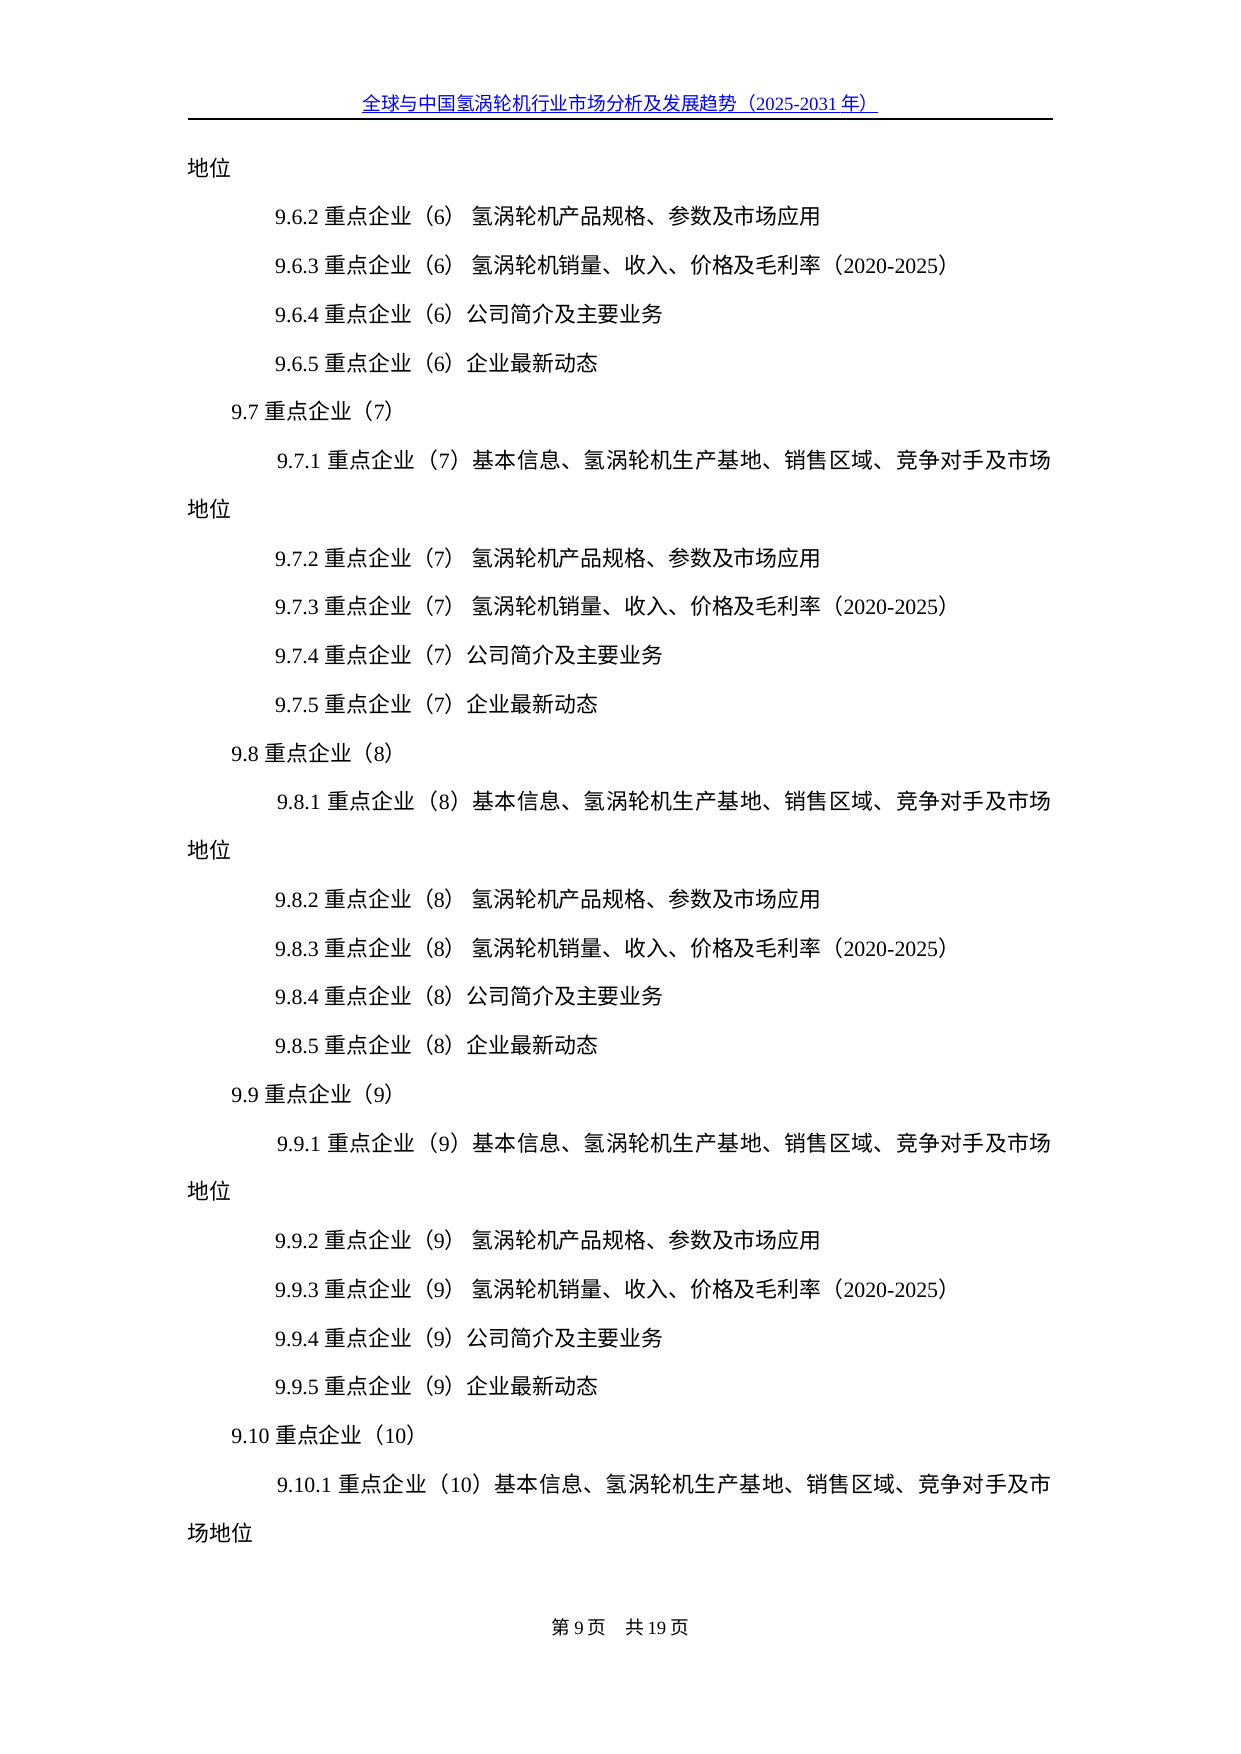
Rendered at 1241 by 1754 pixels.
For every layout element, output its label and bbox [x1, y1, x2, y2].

text [187, 150, 1053, 1548]
